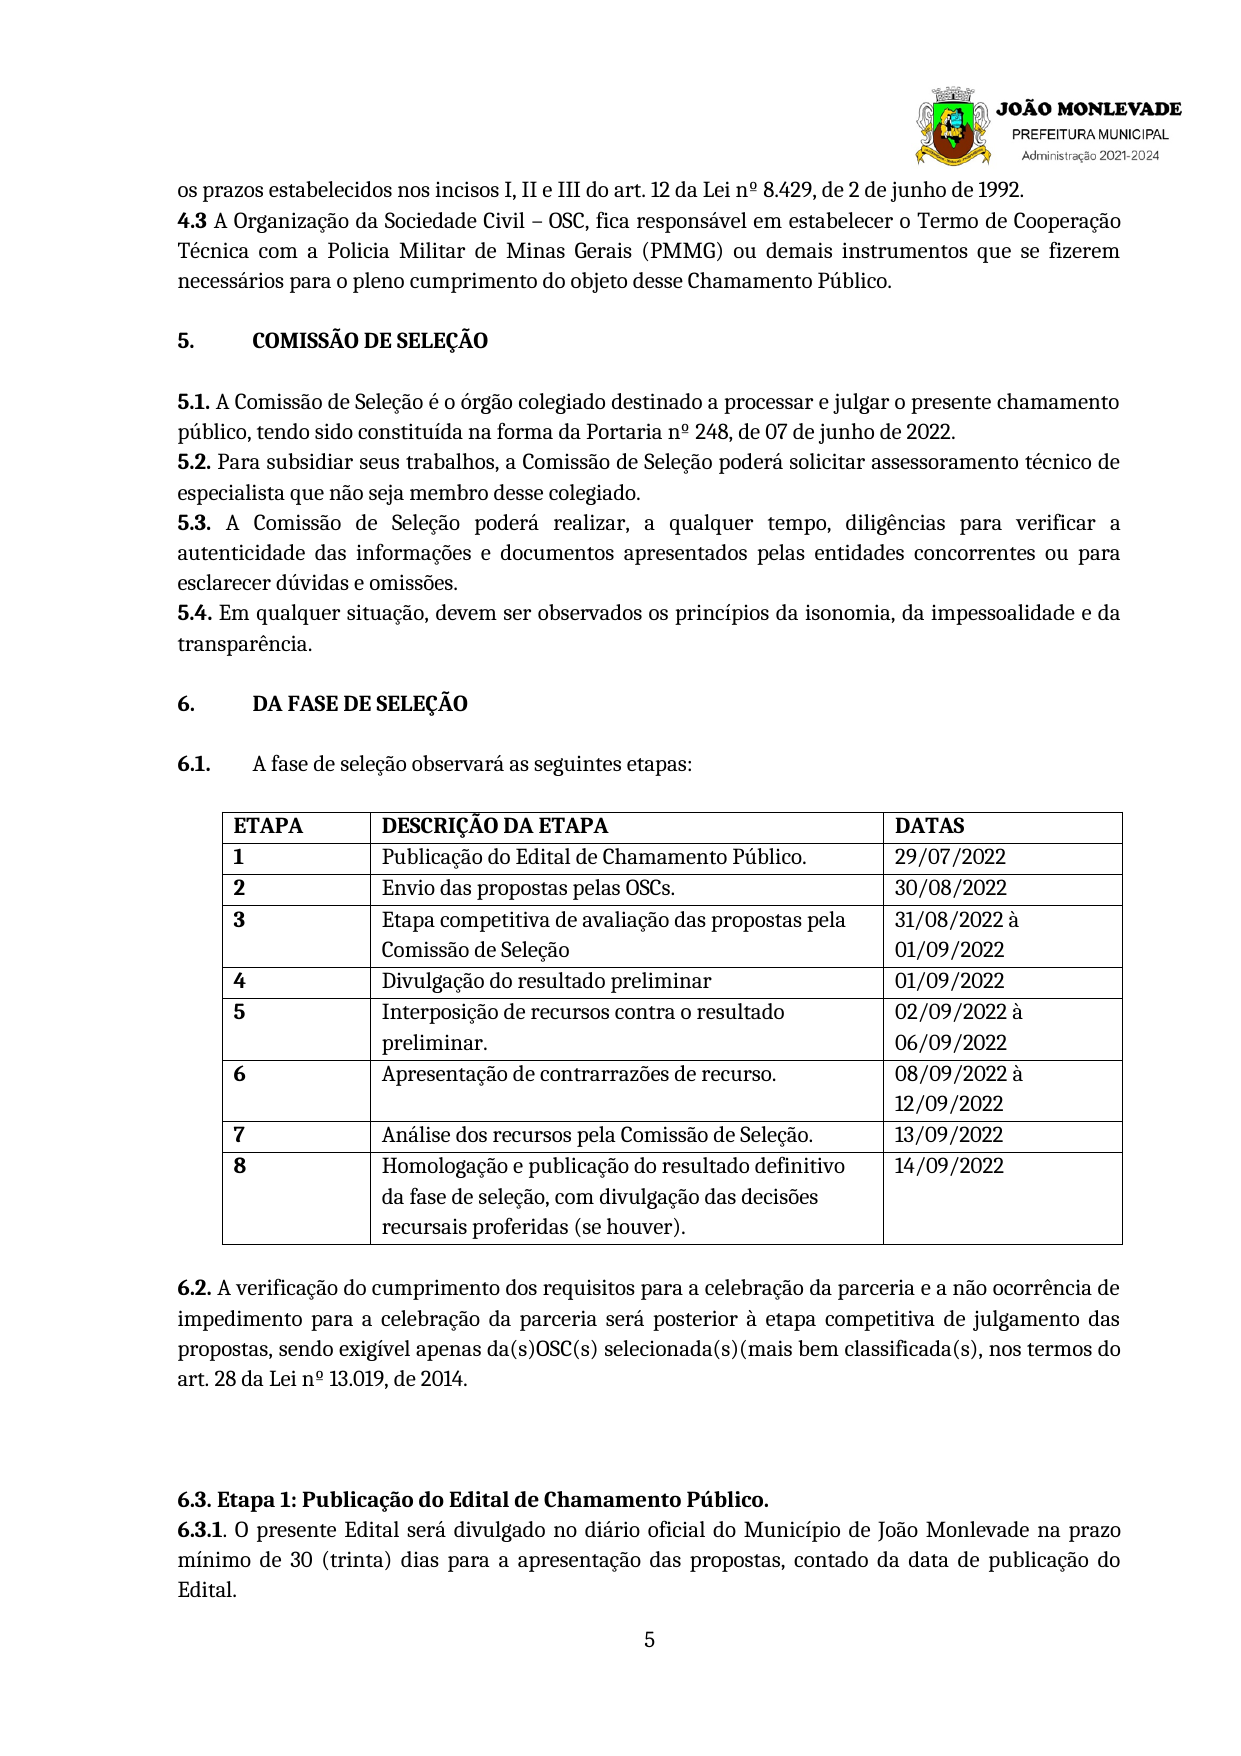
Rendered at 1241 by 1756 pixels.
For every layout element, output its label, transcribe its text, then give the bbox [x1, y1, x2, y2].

table_cell 2 [223, 875, 370, 905]
table_cell 13/09/2022 [884, 1122, 1122, 1152]
list DA FASE DE SELEÇÃO [177, 691, 1122, 717]
table_cell Interposição de recursos contra o resultado preliminar. [371, 999, 883, 1059]
table_cell Envio das propostas pelas OSCs. [371, 875, 883, 905]
table_cell Etapa competitiva de avaliação das propostas pela Comissão de Seleção [371, 906, 883, 967]
table_cell 4 [223, 968, 370, 998]
picture [911, 82, 1188, 170]
table_cell 01/09/2022 [884, 968, 1122, 998]
table_cell Análise dos recursos pela Comissão de Seleção. [371, 1122, 883, 1152]
table_cell Publicação do Edital de Chamamento Público. [371, 844, 883, 874]
table_header DATAS [884, 813, 1122, 843]
text 6.3.1. O presente Edital será divulgado no diário oficial do Município de João Monlevade na prazo mínimo de 30 (trinta) dias para a apresentação das propostas, contado da data de publicação do Edital. [177, 1517, 1122, 1603]
table_cell 8 [223, 1153, 370, 1244]
text 5.1. A Comissão de Seleção é o órgão colegiado destinado a processar e julgar o presente chamamento público, tendo sido constituída na forma da Portaria nº 248, de 07 de junho de 2022. [177, 389, 1122, 445]
table_cell 1 [223, 844, 370, 874]
text 6.3. Etapa 1: Publicação do Edital de Chamamento Público. [177, 1487, 1122, 1513]
table_cell Apresentação de contrarrazões de recurso. [371, 1061, 883, 1121]
table_cell 08/09/2022 à 12/09/2022 [884, 1061, 1122, 1121]
table_cell Homologação e publicação do resultado definitivo da fase de seleção, com divulgação das decisões recursais proferidas (se houver). [371, 1153, 883, 1244]
table_cell 3 [223, 906, 370, 967]
text 5.3. A Comissão de Seleção poderá realizar, a qualquer tempo, diligências para verificar a autenticidade das informações e documentos apresentados pelas entidades concorrentes ou para esclarecer dúvidas e omissões. [177, 509, 1122, 596]
text 4.3 A Organização da Sociedade Civil – OSC, fica responsável em estabelecer o Termo de Cooperação Técnica com a Policia Militar de Minas Gerais (PMMG) ou demais instrumentos que se fizerem necessários para o pleno cumprimento do objeto desse Chamamento Público. [177, 264, 1122, 294]
table_cell 29/07/2022 [884, 844, 1122, 874]
table_header DESCRIÇÃO DA ETAPA [371, 813, 883, 843]
table_cell 31/08/2022 à 01/09/2022 [884, 906, 1122, 967]
text 5.4. Em qualquer situação, devem ser observados os princípios da isonomia, da impessoalidade e da transparência. [177, 600, 1122, 657]
table_cell 7 [223, 1122, 370, 1152]
table_cell Divulgação do resultado preliminar [371, 968, 883, 998]
list COMISSÃO DE SELEÇÃO [177, 328, 1122, 354]
text 4.3 A Organização da Sociedade Civil – OSC, fica responsável em estabelecer o Termo de Cooperação Técnica com a Policia Militar de Minas Gerais (PMMG) ou demais instrumentos que se fizerem necessários para o pleno cumprimento do objeto desse Chamamento Público. [177, 207, 1122, 238]
list A fase de seleção observará as seguintes etapas: [177, 751, 1122, 777]
table_cell 02/09/2022 à 06/09/2022 [884, 999, 1122, 1059]
text 6.2. A verificação do cumprimento dos requisitos para a celebração da parceria e a não ocorrência de impedimento para a celebração da parceria será posterior à etapa competitiva de julgamento das propostas, sendo exigível apenas da(s)OSC(s) selecionada(s)(mais bem classificada(s), nos termos do art. 28 da Lei nº 13.019, de 2014. [177, 1275, 1122, 1392]
table_cell 14/09/2022 [884, 1153, 1122, 1244]
table_cell 30/08/2022 [884, 875, 1122, 905]
text 5.2. Para subsidiar seus trabalhos, a Comissão de Seleção poderá solicitar assessoramento técnico de especialista que não seja membro desse colegiado. [177, 449, 1122, 506]
table_cell 5 [223, 999, 370, 1059]
table_header ETAPA [223, 813, 370, 843]
table_cell 6 [223, 1061, 370, 1121]
